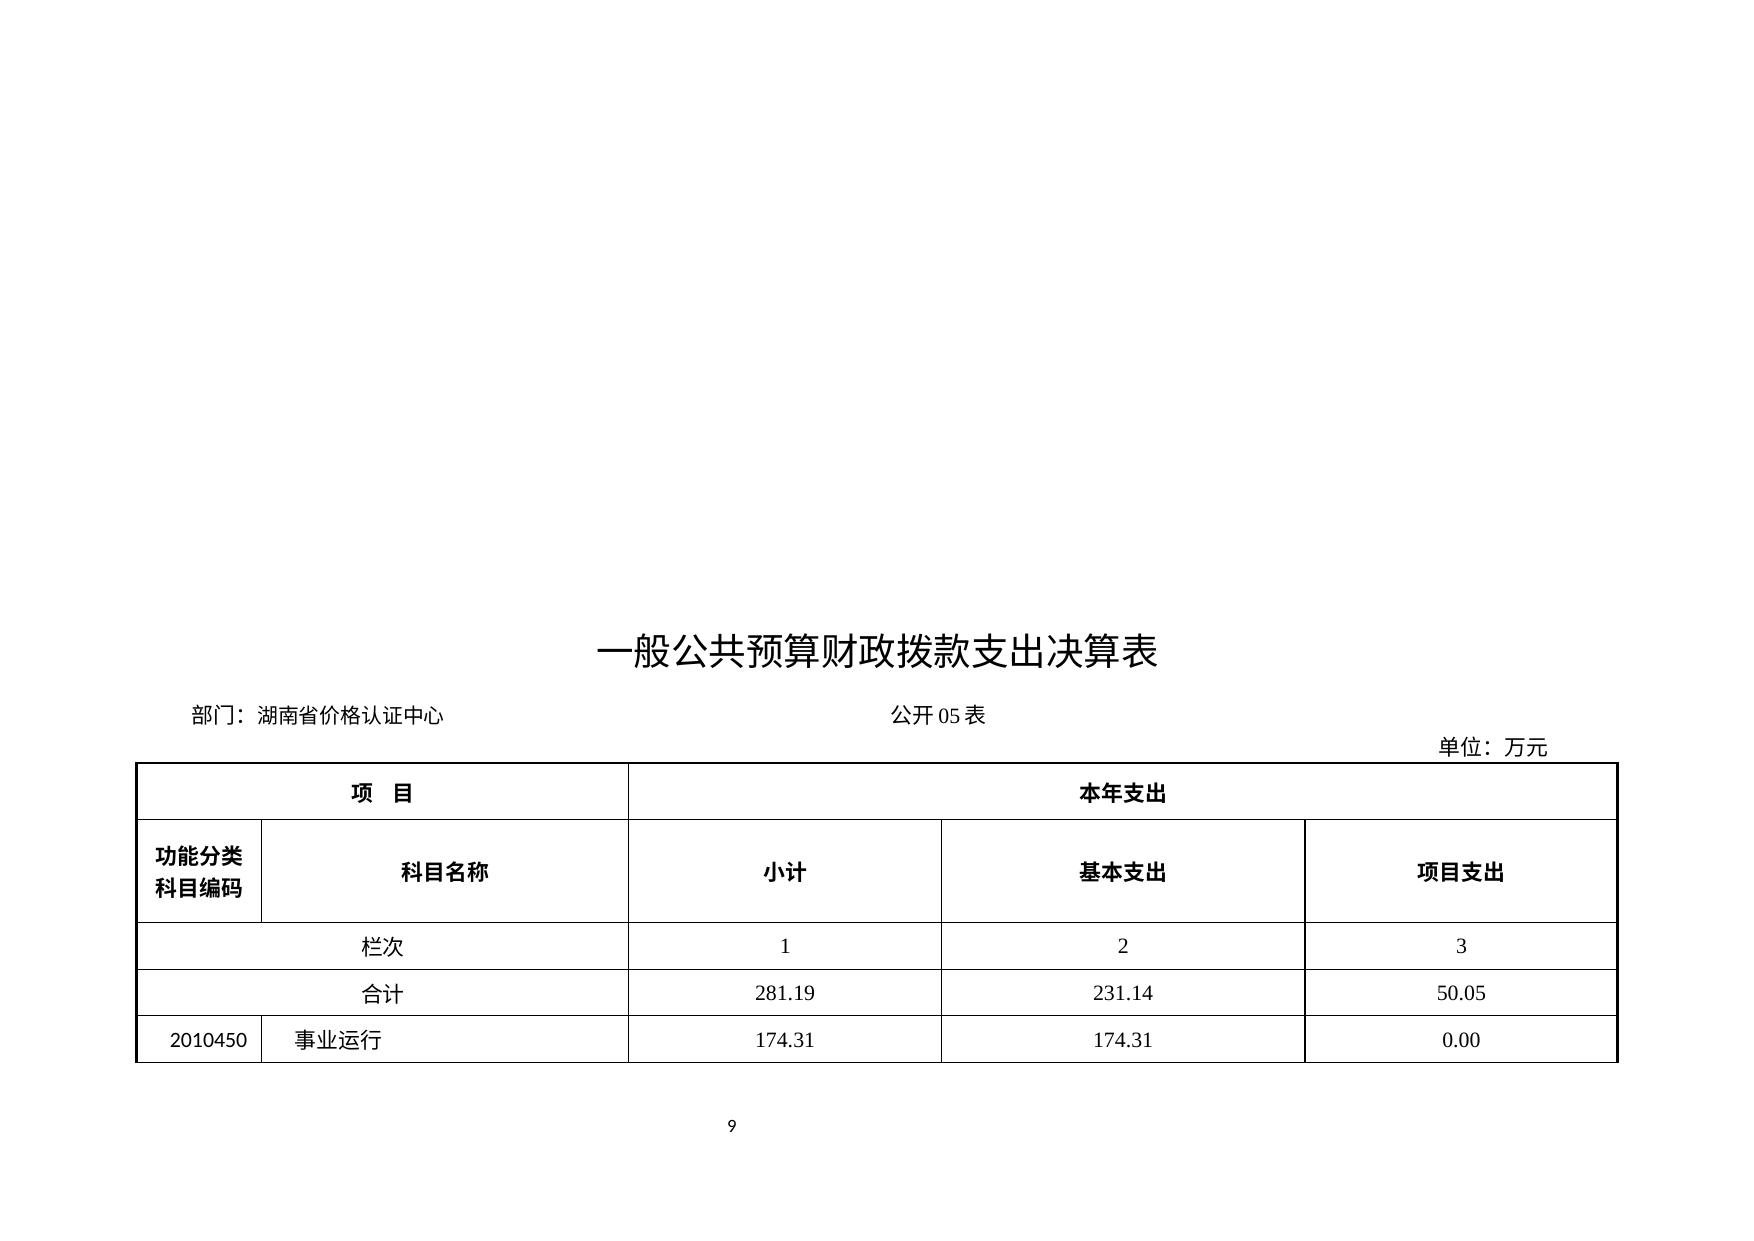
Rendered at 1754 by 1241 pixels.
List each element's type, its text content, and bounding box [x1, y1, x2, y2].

text 单位：万元 [148, 730, 1606, 762]
table_cell 0.00 [1306, 1016, 1616, 1062]
table_cell 事业运行 [262, 1016, 628, 1062]
text 一般公共预算财政拨款支出决算表 [148, 616, 1606, 681]
table_cell 合计 [138, 970, 628, 1015]
table_cell 1 [629, 923, 941, 968]
table_cell 174.31 [942, 1016, 1304, 1062]
table_cell 281.19 [629, 970, 941, 1015]
table_cell 栏次 [138, 923, 628, 968]
table_cell 3 [1306, 923, 1616, 968]
table_cell 174.31 [629, 1016, 941, 1062]
table_cell 小计 [629, 820, 941, 922]
table_cell 231.14 [942, 970, 1304, 1015]
table_cell 50.05 [1306, 970, 1616, 1015]
text 部门：湖南省价格认证中心 公开05表 [148, 697, 1606, 730]
table_header 本年支出 [629, 764, 1616, 819]
table_cell 2010450 [138, 1016, 261, 1062]
table_cell 项目支出 [1306, 820, 1616, 922]
table_cell 功能分类科目编码 [138, 820, 261, 922]
table_cell 科目名称 [262, 820, 628, 922]
table_header 项 目 [138, 764, 628, 819]
table_cell 基本支出 [942, 820, 1304, 922]
table_cell 2 [942, 923, 1304, 968]
